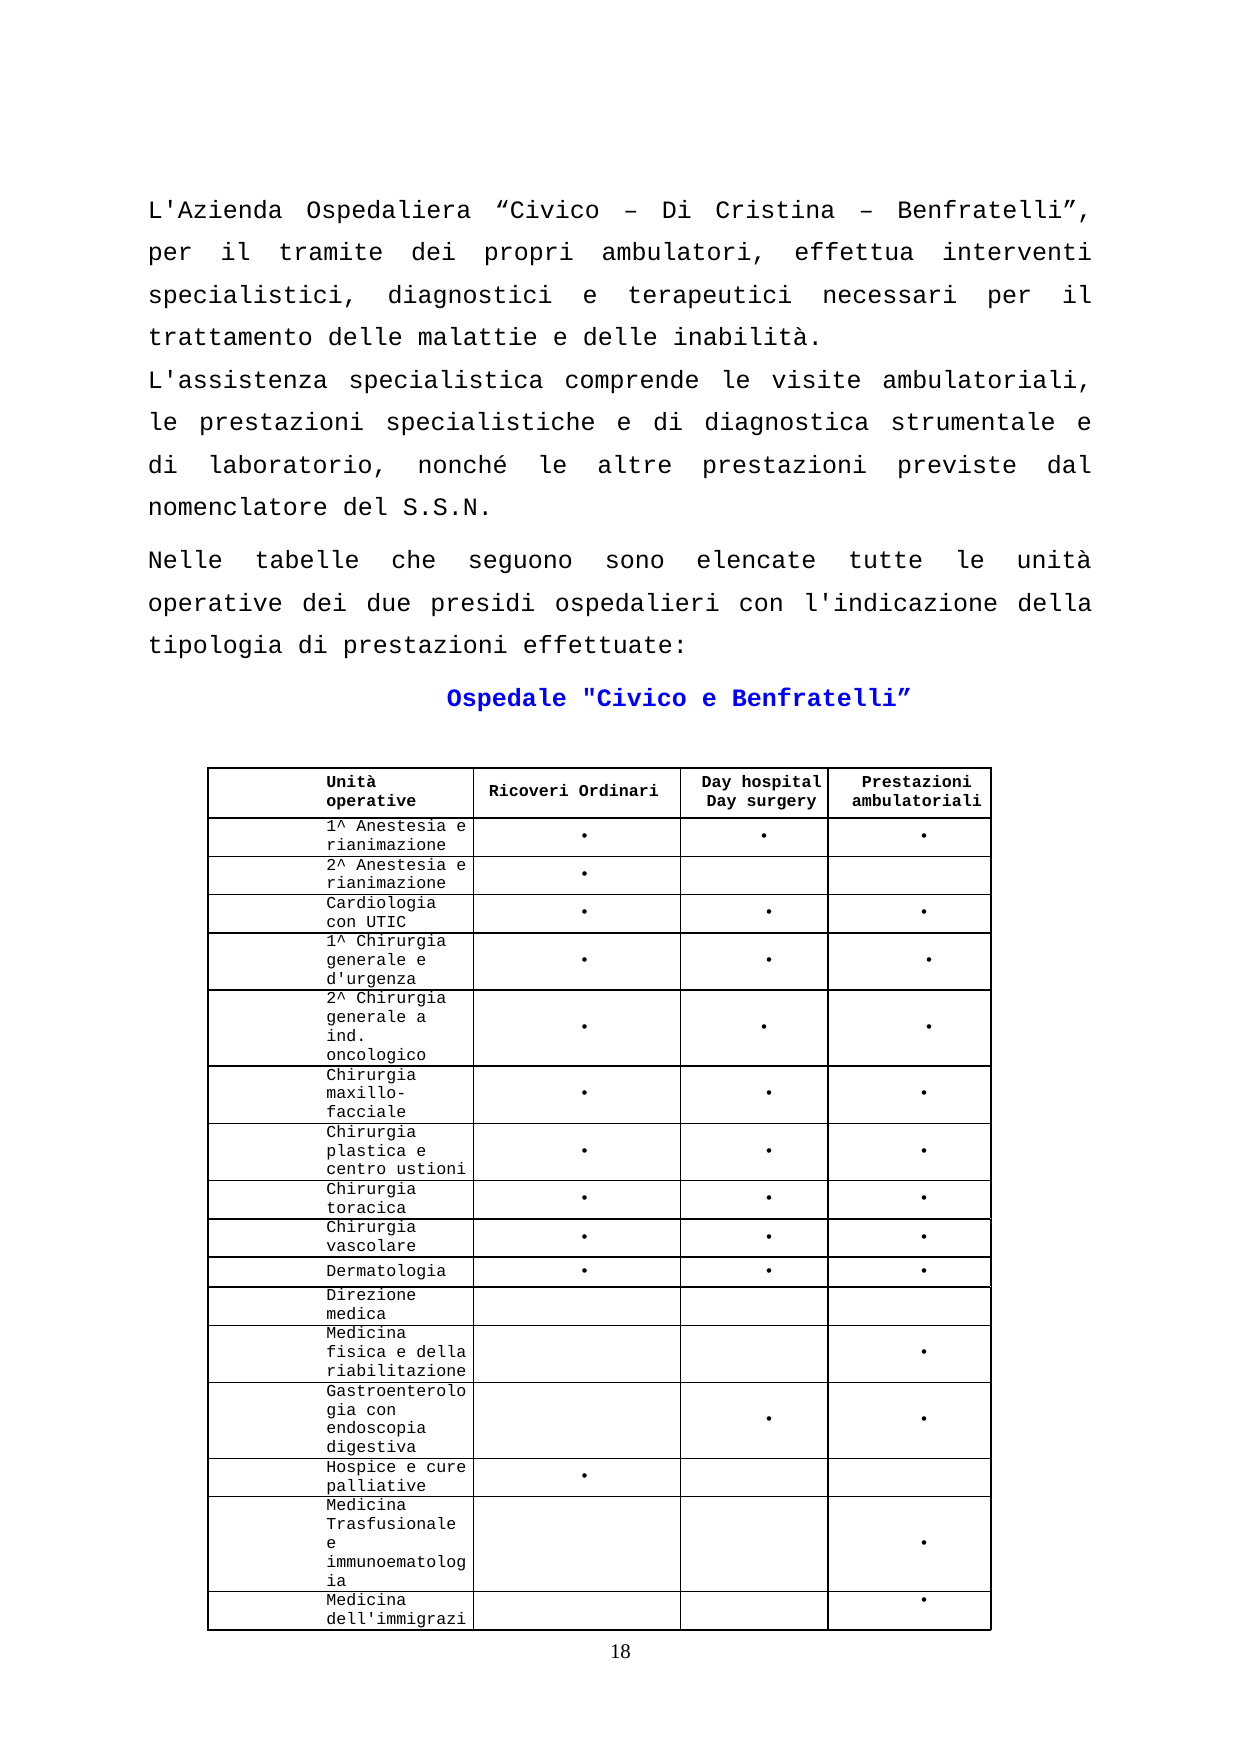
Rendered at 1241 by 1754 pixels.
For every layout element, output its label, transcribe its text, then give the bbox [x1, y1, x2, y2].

table_cell [681, 1592, 827, 1629]
table_cell Dermatologia [209, 1258, 473, 1286]
table_cell [681, 1326, 827, 1382]
table_cell • [474, 934, 680, 989]
text L'assistenza specialistica comprende le visite ambulatoriali, le prestazioni specialistiche e di diagnostica strumentale e di laboratorio, nonché le altre prestazioni previste dal nomenclatore del S.S.N. [148, 367, 1092, 523]
table_cell • [829, 1067, 990, 1123]
table_cell 1^ Anestesia e rianimazione [209, 819, 473, 856]
table_cell [829, 1288, 990, 1324]
table_cell Chirurgia maxillo-facciale [209, 1067, 473, 1123]
table_cell • [829, 819, 990, 856]
table_cell Hospice e cure palliative [209, 1459, 473, 1496]
table_cell [474, 1383, 680, 1458]
table_cell • [829, 1124, 990, 1180]
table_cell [209, 1592, 473, 1629]
table_cell • [474, 1067, 680, 1123]
table_cell • [474, 991, 680, 1065]
table_cell [681, 1459, 827, 1496]
table_cell • [829, 1497, 990, 1591]
table_header Ricoveri Ordinari [474, 769, 680, 817]
table_cell Chirurgia plastica e centro ustioni [209, 1124, 473, 1180]
table_cell • [681, 1067, 827, 1123]
table_cell • [474, 1459, 680, 1496]
table_cell • [474, 1258, 680, 1286]
table_cell • [829, 991, 990, 1065]
table_cell • [829, 895, 990, 932]
table_cell • [681, 895, 827, 932]
table_header Unità operative [209, 769, 473, 817]
table_cell [474, 1497, 680, 1591]
table_cell [474, 1288, 680, 1324]
text Ospedale "Civico e Benfratelli” [266, 686, 1092, 714]
table_cell • [829, 1383, 990, 1458]
table_cell Gastroenterologia con endoscopia digestiva [209, 1383, 473, 1458]
table_cell [829, 1459, 990, 1496]
table_cell • [681, 1258, 827, 1286]
table_cell [474, 1326, 680, 1382]
table_cell • [829, 934, 990, 989]
table_cell Medicina fisica e della riabilitazione [209, 1326, 473, 1382]
table_cell 2^ Chirurgia generale a ind. oncologico [209, 991, 473, 1065]
table_cell [681, 857, 827, 894]
table_cell 2^ Anestesia e rianimazione [209, 857, 473, 894]
table_cell [474, 1592, 680, 1629]
table_cell • [681, 991, 827, 1065]
table_cell • [681, 1383, 827, 1458]
table_cell • [474, 857, 680, 894]
table_cell • [681, 1124, 827, 1180]
table_cell Chirurgia toracica [209, 1181, 473, 1218]
table_cell • [474, 1124, 680, 1180]
table_cell • [681, 819, 827, 856]
table_cell • [681, 1181, 827, 1218]
table_cell • [681, 934, 827, 989]
table_cell Chirurgia vascolare [209, 1220, 473, 1256]
table_cell • [829, 1181, 990, 1218]
table_cell Cardiologia con UTIC [209, 895, 473, 932]
table_cell • [474, 819, 680, 856]
table_cell • [681, 1220, 827, 1256]
table_header Day hospital Day surgery [681, 769, 827, 817]
table_cell [681, 1288, 827, 1324]
table_cell Direzione medica [209, 1288, 473, 1324]
table_cell [829, 857, 990, 894]
table_cell • [474, 895, 680, 932]
table_cell 1^ Chirurgia generale e d'urgenza [209, 934, 473, 989]
table_cell • [474, 1220, 680, 1256]
table_cell • [474, 1181, 680, 1218]
table_cell • [829, 1258, 990, 1286]
table_header Prestazioni ambulatoriali [829, 769, 990, 817]
table_cell • [829, 1592, 990, 1629]
text L'Azienda Ospedaliera “Civico – Di Cristina – Benfratelli”, per il tramite dei propri ambulatori, effettua interventi specialistici, diagnostici e terapeutici necessari per il trattamento delle malattie e delle inabilità. [148, 197, 1092, 353]
text Nelle tabelle che seguono sono elencate tutte le unità operative dei due presidi ospedalieri con l'indicazione della tipologia di prestazioni effettuate: [148, 548, 1092, 661]
table_cell • [829, 1220, 990, 1256]
table_cell • [829, 1326, 990, 1382]
table_cell [681, 1497, 827, 1591]
table_cell Medicina Trasfusionale e immunoematologia [209, 1497, 473, 1591]
